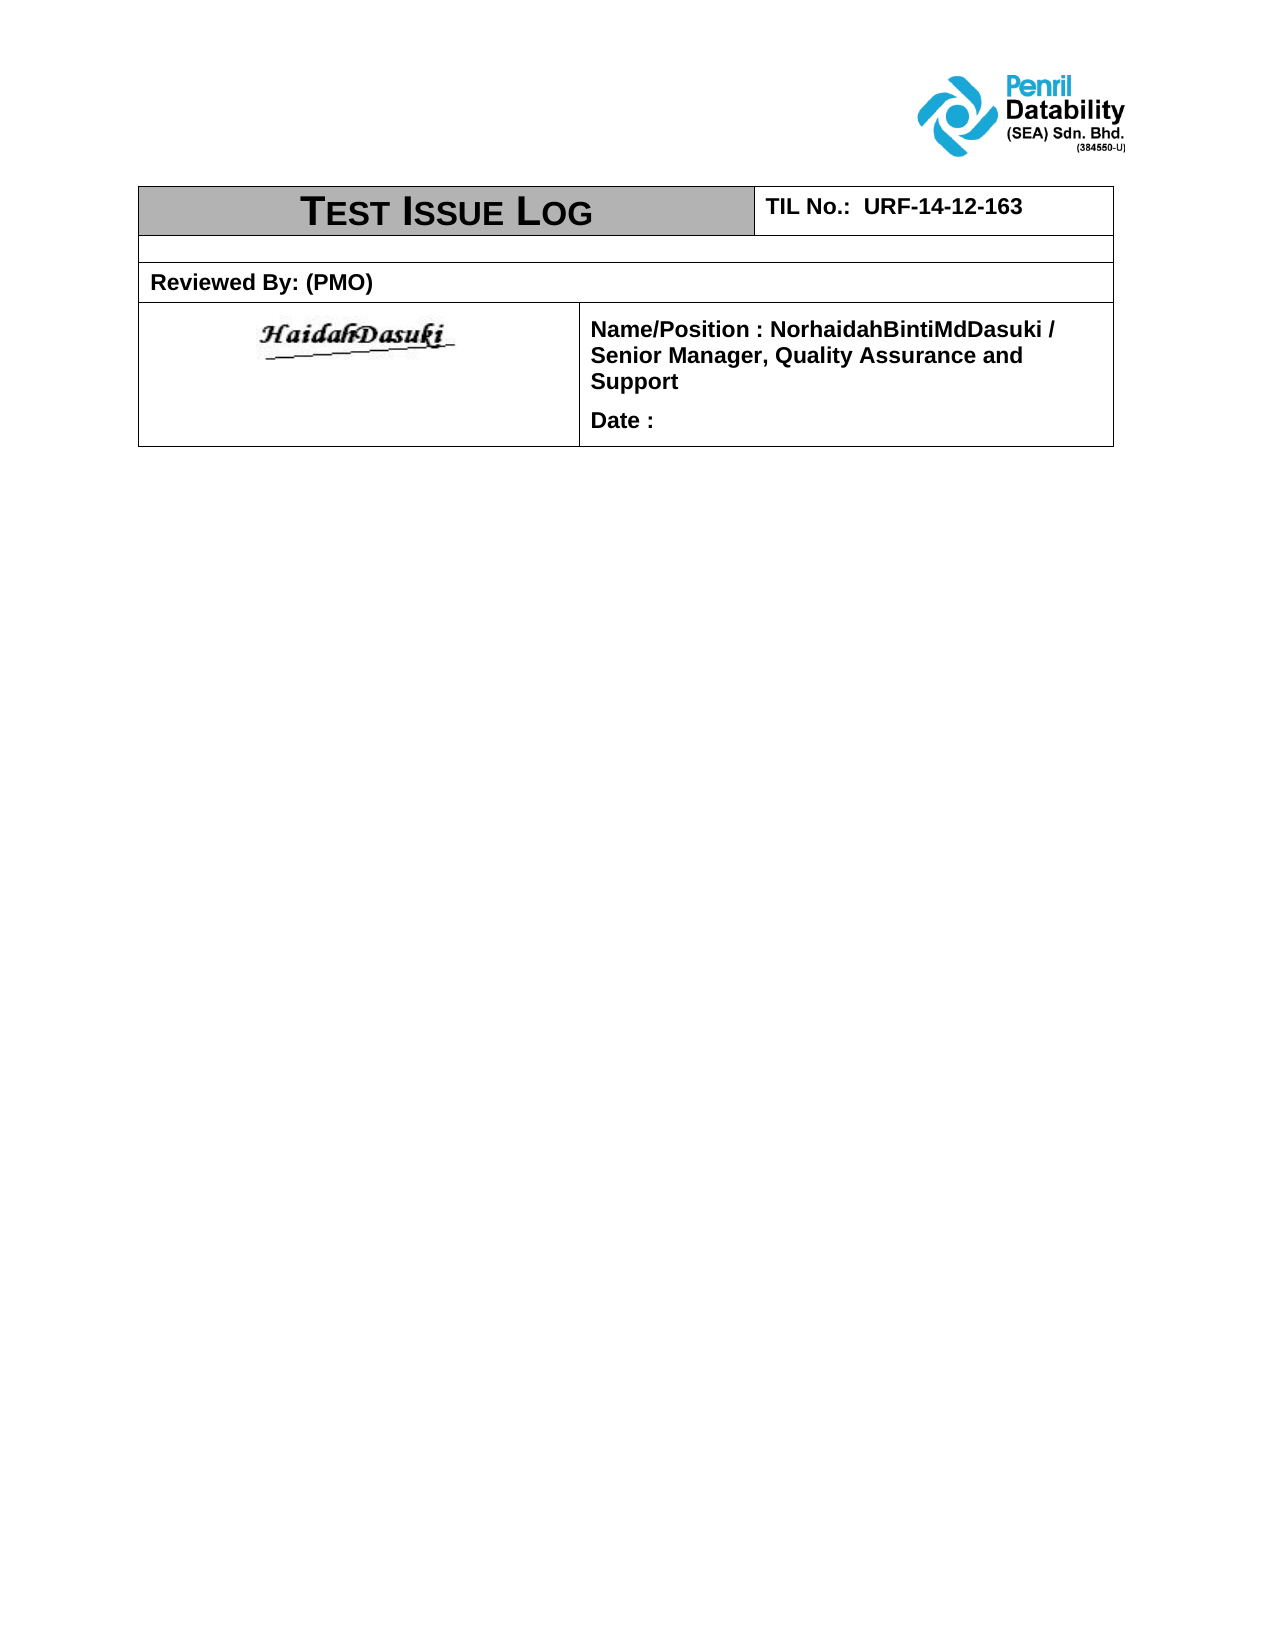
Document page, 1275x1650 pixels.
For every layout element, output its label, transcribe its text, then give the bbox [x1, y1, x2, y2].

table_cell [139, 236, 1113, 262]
picture [255, 315, 463, 364]
table_cell Reviewed By: (PMO) [139, 263, 1113, 302]
table_header TIL No.: URF-14-12-163 [755, 187, 1113, 235]
table_cell Name/Position : NorhaidahBintiMdDasuki / Senior Manager, Quality Assurance and Support Date : [580, 303, 1113, 446]
table_header Test Issue Log [139, 187, 754, 235]
picture [917, 75, 1125, 157]
table_cell [139, 303, 579, 446]
